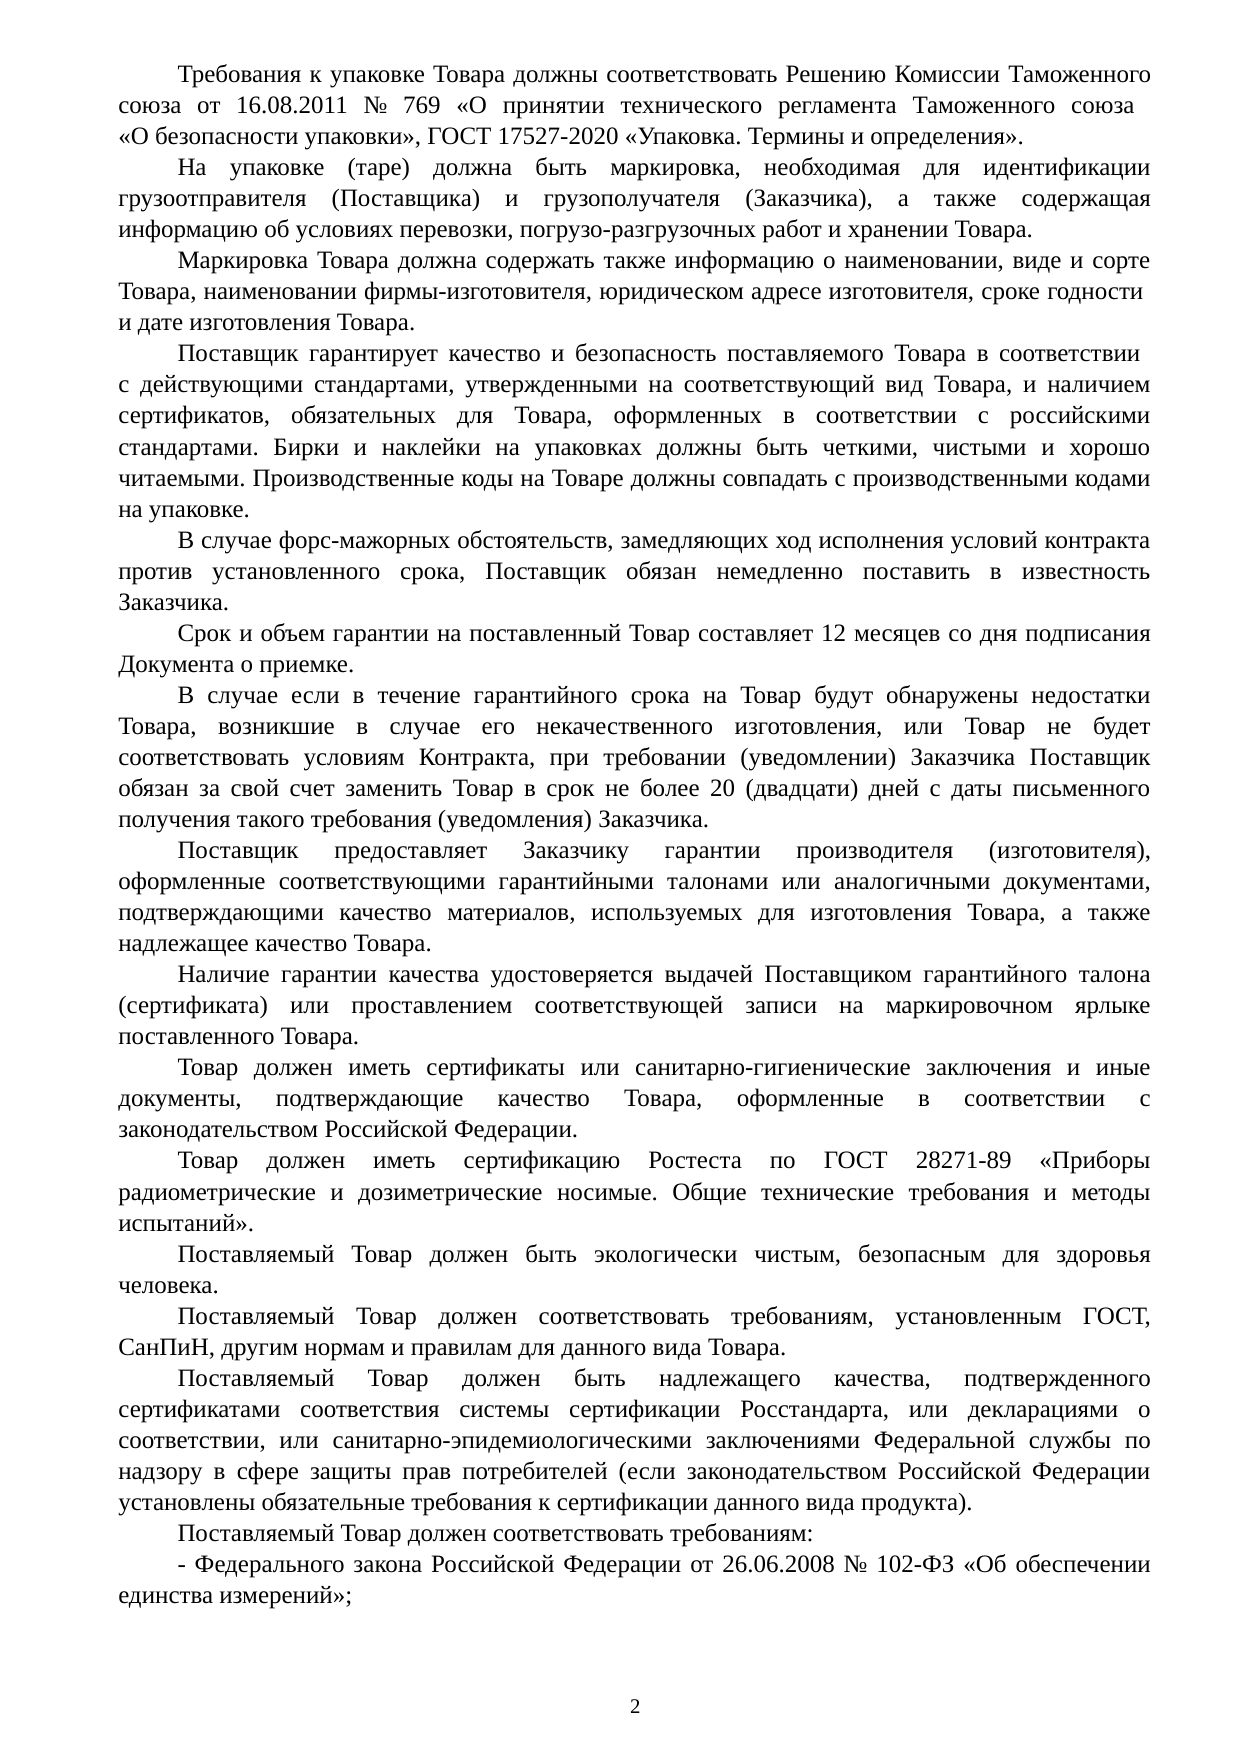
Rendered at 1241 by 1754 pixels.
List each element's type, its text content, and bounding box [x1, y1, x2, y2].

text Товар должен иметь сертификаты или санитарно-гигиенические заключения и иные документы, подтверждающие качество Товара, оформленные в соответствии с законодательством Российской Федерации. [118, 1052, 1152, 1143]
text Поставляемый Товар должен соответствовать требованиям: [118, 1518, 1152, 1547]
text Поставляемый Товар должен быть надлежащего качества, подтвержденного сертификатами соответствия системы сертификации Росстандарта, или декларациями о соответствии, или санитарно-эпидемиологическими заключениями Федеральной службы по надзору в сфере защиты прав потребителей (если законодательством Российской Федерации установлены обязательные требования к сертификации данного вида продукта). [118, 1363, 1152, 1516]
text Поставщик гарантирует качество и безопасность поставляемого Товара в соответствии с действующими стандартами, утвержденными на соответствующий вид Товара, и наличием сертификатов, обязательных для Товара, оформленных в соответствии с российскими стандартами. Бирки и наклейки на упаковках должны быть четкими, чистыми и хорошо читаемыми. Производственные коды на Товаре должны совпадать с производственными кодами на упаковке. [118, 338, 1152, 522]
text Наличие гарантии качества удостоверяется выдачей Поставщиком гарантийного талона (сертификата) или проставлением соответствующей записи на маркировочном ярлыке поставленного Товара. [118, 959, 1152, 1050]
text В случае форс-мажорных обстоятельств, замедляющих ход исполнения условий контракта против установленного срока, Поставщик обязан немедленно поставить в известность Заказчика. [118, 525, 1152, 616]
text - Федерального закона Российской Федерации от 26.06.2008 № 102-ФЗ «Об обеспечении единства измерений»; [118, 1549, 1152, 1609]
text В случае если в течение гарантийного срока на Товар будут обнаружены недостатки Товара, возникшие в случае его некачественного изготовления, или Товар не будет соответствовать условиям Контракта, при требовании (уведомлении) Заказчика Поставщик обязан за свой счет заменить Товар в срок не более 20 (двадцати) дней с даты письменного получения такого требования (уведомления) Заказчика. [118, 680, 1152, 833]
text Маркировка Товара должна содержать также информацию о наименовании, виде и сорте Товара, наименовании фирмы-изготовителя, юридическом адресе изготовителя, сроке годности и дате изготовления Товара. [118, 245, 1152, 336]
text Требования к упаковке Товара должны соответствовать Решению Комиссии Таможенного союза от 16.08.2011 № 769 «О принятии технического регламента Таможенного союза «О безопасности упаковки», ГОСТ 17527-2020 «Упаковка. Термины и определения». [118, 59, 1152, 150]
text На упаковке (таре) должна быть маркировка, необходимая для идентификации грузоотправителя (Поставщика) и грузополучателя (Заказчика), а также содержащая информацию об условиях перевозки, погрузо-разгрузочных работ и хранении Товара. [118, 152, 1152, 243]
text Срок и объем гарантии на поставленный Товар составляет 12 месяцев со дня подписания Документа о приемке. [118, 618, 1152, 678]
text Поставляемый Товар должен быть экологически чистым, безопасным для здоровья человека. [118, 1239, 1152, 1298]
text Поставщик предоставляет Заказчику гарантии производителя (изготовителя), оформленные соответствующими гарантийными талонами или аналогичными документами, подтверждающими качество материалов, используемых для изготовления Товара, а также надлежащее качество Товара. [118, 835, 1152, 957]
text Товар должен иметь сертификацию Ростеста по ГОСТ 28271-89 «Приборы радиометрические и дозиметрические носимые. Общие технические требования и методы испытаний». [118, 1146, 1152, 1236]
text Поставляемый Товар должен соответствовать требованиям, установленным ГОСТ, СанПиН, другим нормам и правилам для данного вида Товара. [118, 1301, 1152, 1361]
